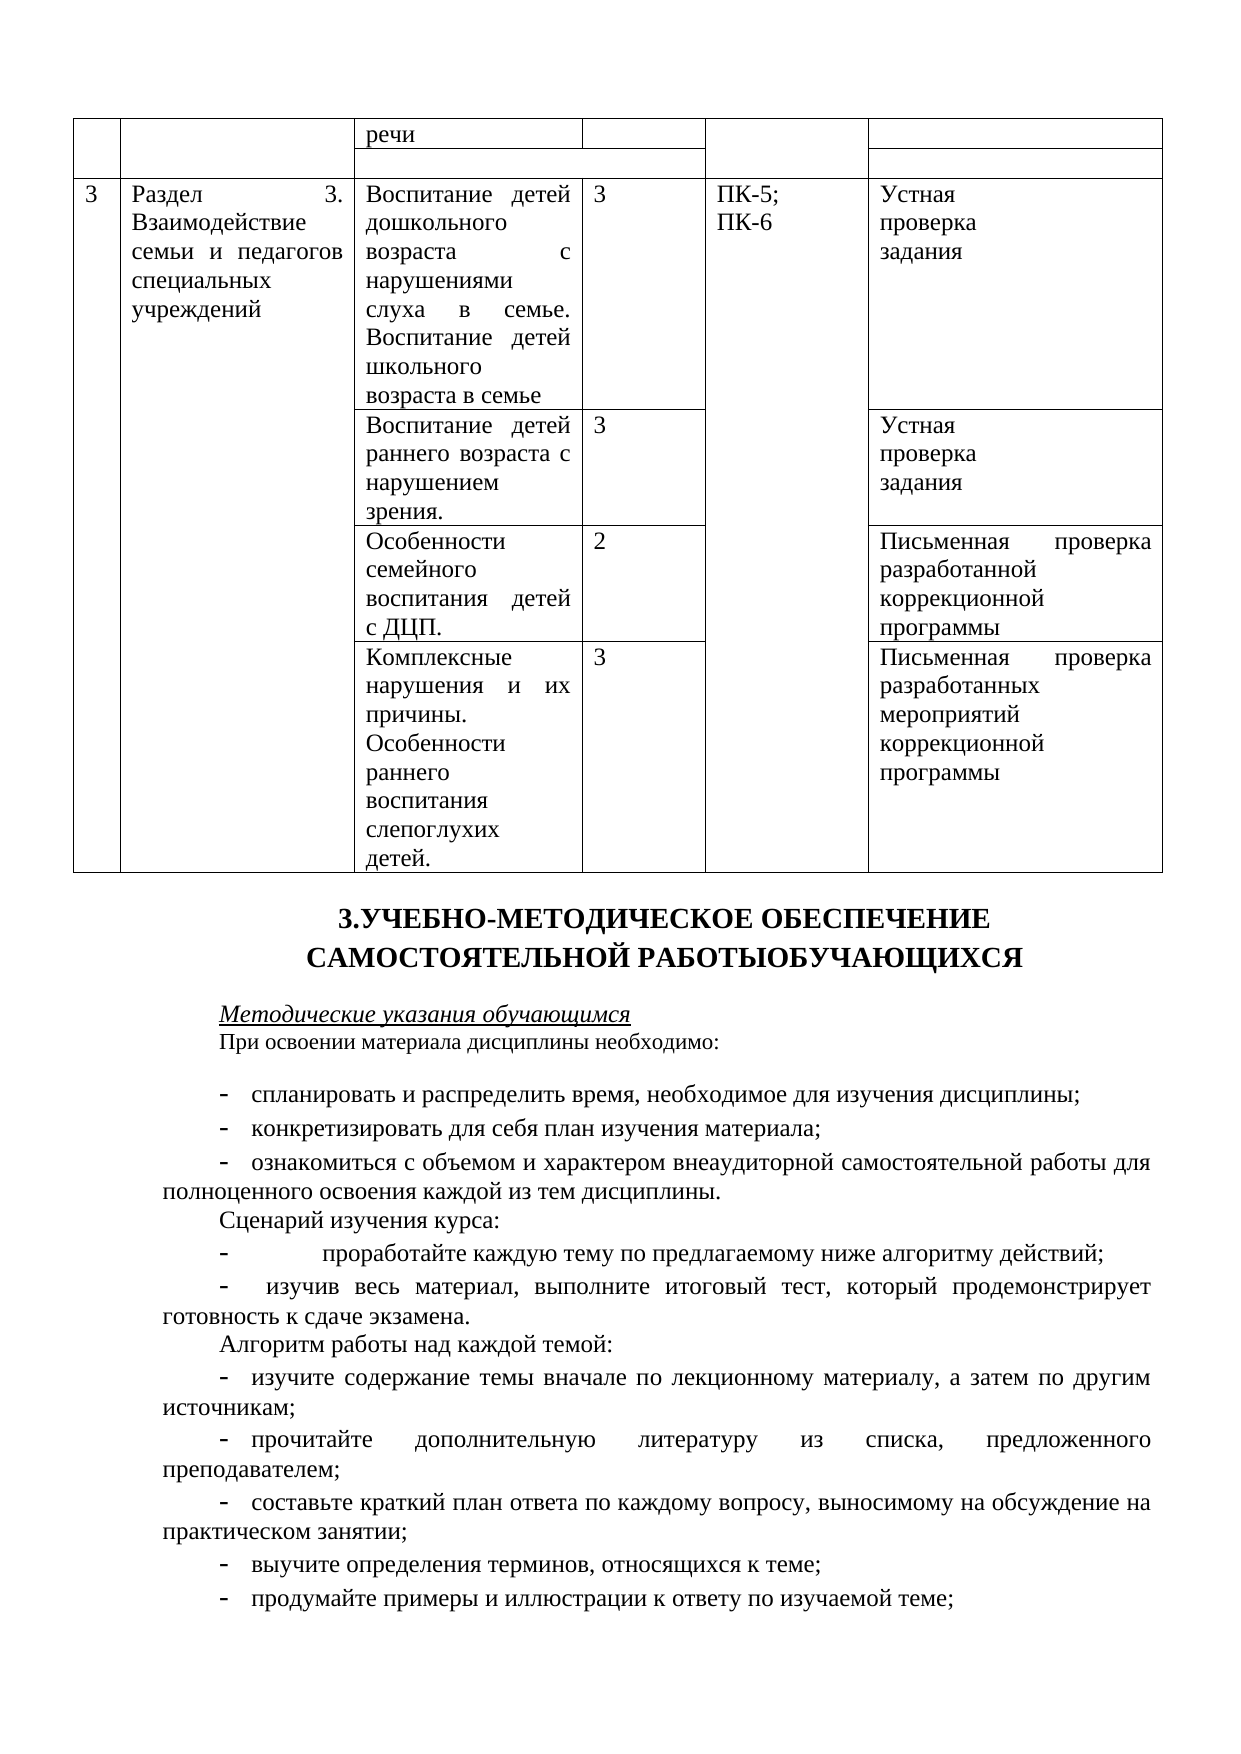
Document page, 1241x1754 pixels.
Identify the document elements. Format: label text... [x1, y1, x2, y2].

table_cell [355, 149, 705, 178]
list выучите определения терминов, относящихся к теме; [162, 1545, 1152, 1579]
list изучите содержание темы вначале по лекционному материалу, а затем по другим источникам; [162, 1358, 1152, 1421]
table_cell Письменная проверка разработанных мероприятий коррекционной программы [869, 642, 1162, 872]
table_cell Воспитание детей дошкольного возраста с нарушениями слуха в семье. Воспитание детей школьного возраста в семье [355, 179, 582, 409]
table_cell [355, 119, 582, 148]
table_cell Воспитание детей раннего возраста с нарушением зрения. [355, 410, 582, 525]
list проработайте каждую тему по предлагаемому ниже алгоритму действий; [162, 1234, 1152, 1267]
table_cell Письменная проверка разработанной коррекционной программы [869, 526, 1162, 641]
table_cell Раздел 3. Взаимодействие семьи и педагогов специальных учреждений [121, 179, 354, 872]
table_cell ПК-5; ПК-6 [706, 179, 868, 872]
list продумайте примеры и иллюстрации к ответу по изучаемой теме; [162, 1579, 1152, 1612]
list спланировать и распределить время, необходимое для изучения дисциплины; [162, 1076, 1152, 1109]
table_cell 2 [583, 526, 705, 641]
table_cell Устная проверка задания [869, 179, 1162, 409]
table_cell Особенности семейного воспитания детей с ДЦП. [355, 526, 582, 641]
list изучив весь материал, выполните итоговый тест, который продемонстрирует готовность к сдаче экзамена. [162, 1267, 1152, 1329]
list конкретизировать для себя план изучения материала; [162, 1109, 1152, 1143]
table_cell 3 [583, 642, 705, 872]
text При освоении материала дисциплины необходимо: [162, 1028, 1152, 1055]
table_cell Комплексные нарушения и их причины. Особенности раннего воспитания слепоглухих детей. [355, 642, 582, 872]
list ознакомиться с объемом и характером внеаудиторной самостоятельной работы для полноценного освоения каждой из тем дисциплины. [162, 1143, 1152, 1205]
text Методические указания обучающимся [162, 999, 1152, 1028]
text Алгоритм работы над каждой темой: [162, 1329, 1152, 1358]
table_cell 3 [583, 410, 705, 525]
table_cell 3 [583, 179, 705, 409]
table_cell [869, 149, 1162, 178]
list составьте краткий план ответа по каждому вопросу, выносимому на обсуждение на практическом занятии; [162, 1483, 1152, 1545]
text Сценарий изучения курса: [162, 1205, 1152, 1234]
table_cell 3 [74, 179, 120, 872]
table_cell Устная проверка задания [869, 410, 1162, 525]
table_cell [869, 119, 1162, 148]
table_cell 3 [583, 119, 705, 148]
list прочитайте дополнительную литературу из списка, предложенного преподавателем; [162, 1421, 1152, 1483]
text 3.УЧЕБНО-МЕТОДИЧЕСКОЕ ОБЕСПЕЧЕНИЕ САМОСТОЯТЕЛЬНОЙ РАБОТЫОБУЧАЮЩИХСЯ [177, 902, 1152, 974]
